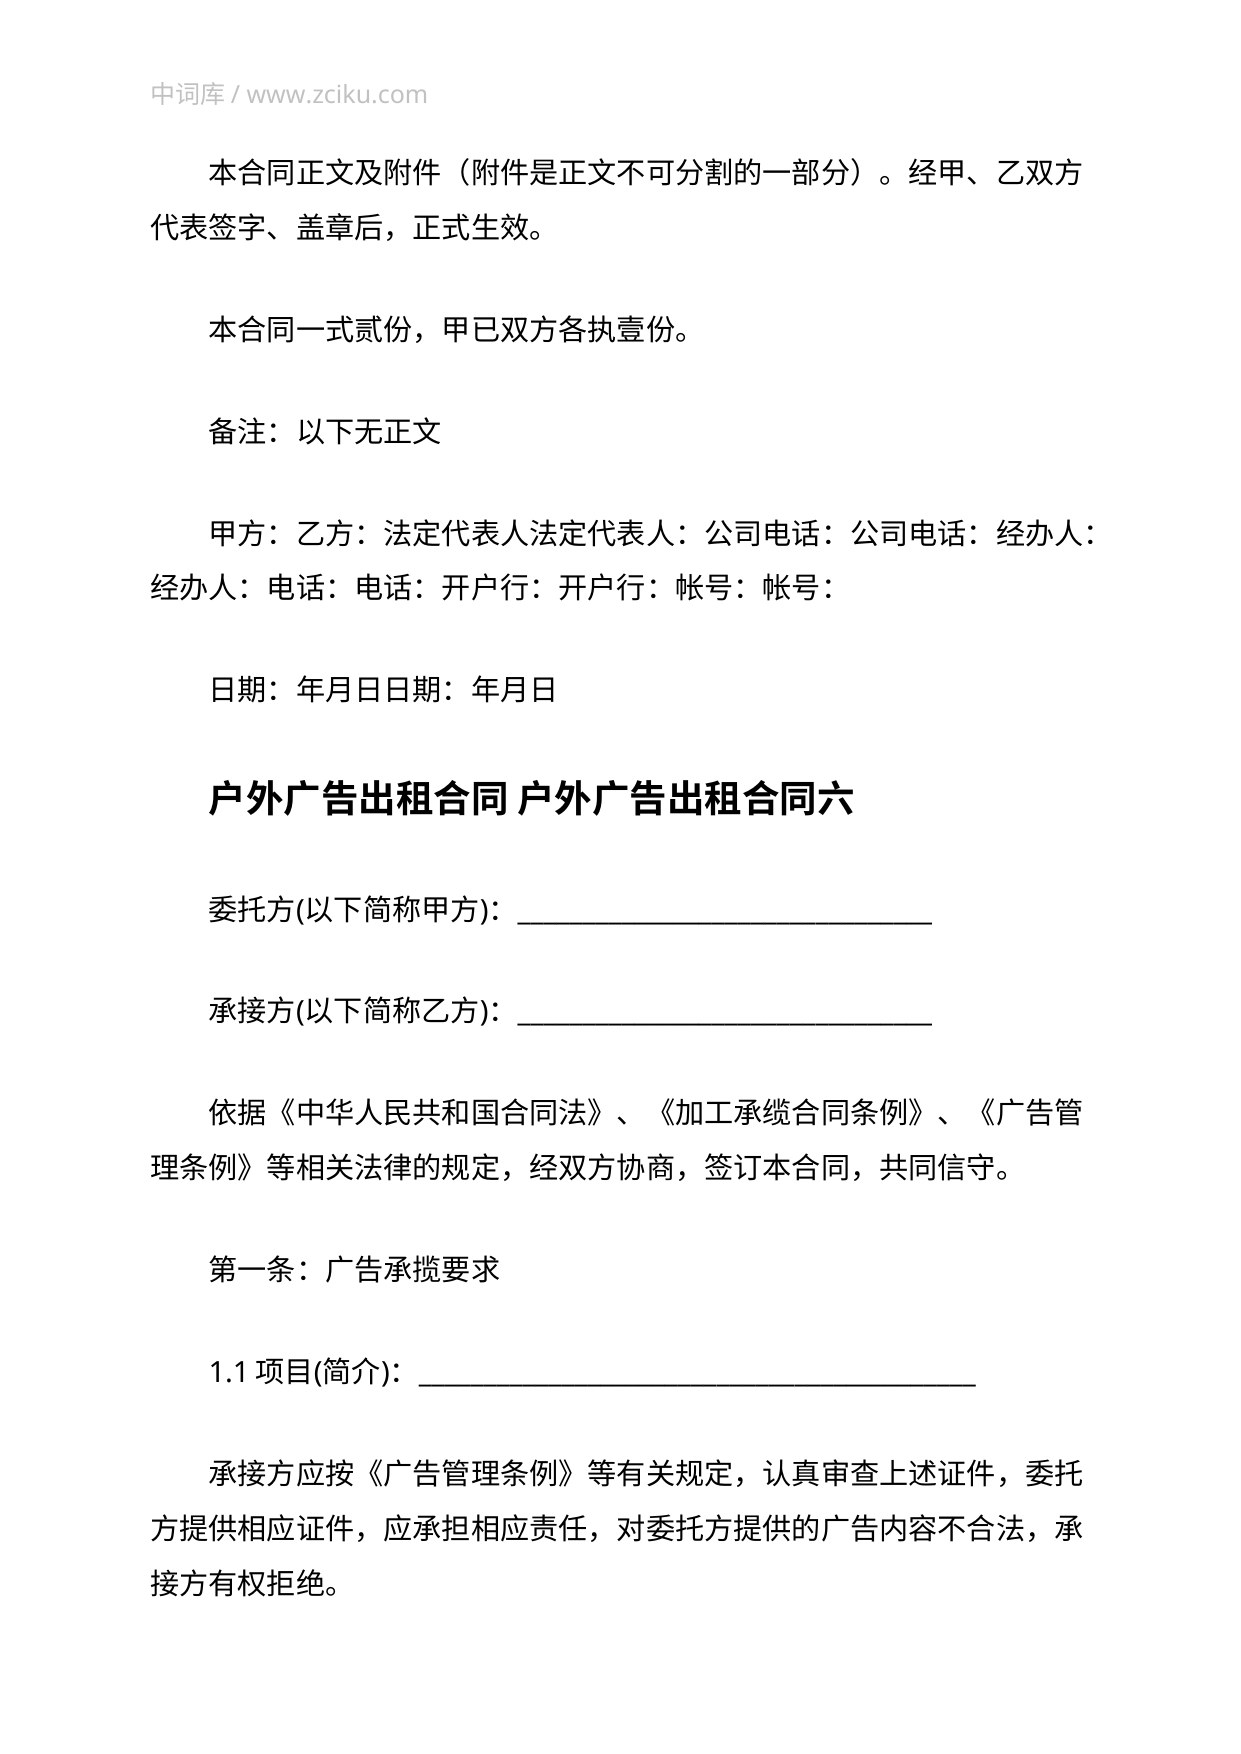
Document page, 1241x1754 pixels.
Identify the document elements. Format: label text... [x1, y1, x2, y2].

text 委托方(以下简称甲方)：________________________________ [150, 886, 1090, 928]
text 承接方(以下简称乙方)：________________________________ [150, 988, 1090, 1030]
text 第一条：广告承揽要求 [150, 1247, 1090, 1289]
text 甲方：乙方：法定代表人法定代表人：公司电话：公司电话：经办人：经办人：电话：电话：开户行：开户行：帐号：帐号： [150, 510, 1090, 607]
text 本合同正文及附件（附件是正文不可分割的一部分）。经甲、乙双方代表签字、盖章后，正式生效。 [150, 150, 1090, 247]
text 户外广告出租合同 户外广告出租合同六 [150, 769, 1090, 823]
text 备注：以下无正文 [150, 408, 1090, 451]
text 日期：年月日日期：年月日 [150, 667, 1090, 709]
text 本合同一式贰份，甲已双方各执壹份。 [150, 307, 1090, 349]
text 承接方应按《广告管理条例》等有关规定，认真审查上述证件，委托方提供相应证件，应承担相应责任，对委托方提供的广告内容不合法，承接方有权拒绝。 [150, 1450, 1090, 1602]
text 1.1项目(简介)：___________________________________________ [150, 1348, 1090, 1391]
text 依据《中华人民共和国合同法》、《加工承缆合同条例》、《广告管理条例》等相关法律的规定，经双方协商，签订本合同，共同信守。 [150, 1090, 1090, 1187]
